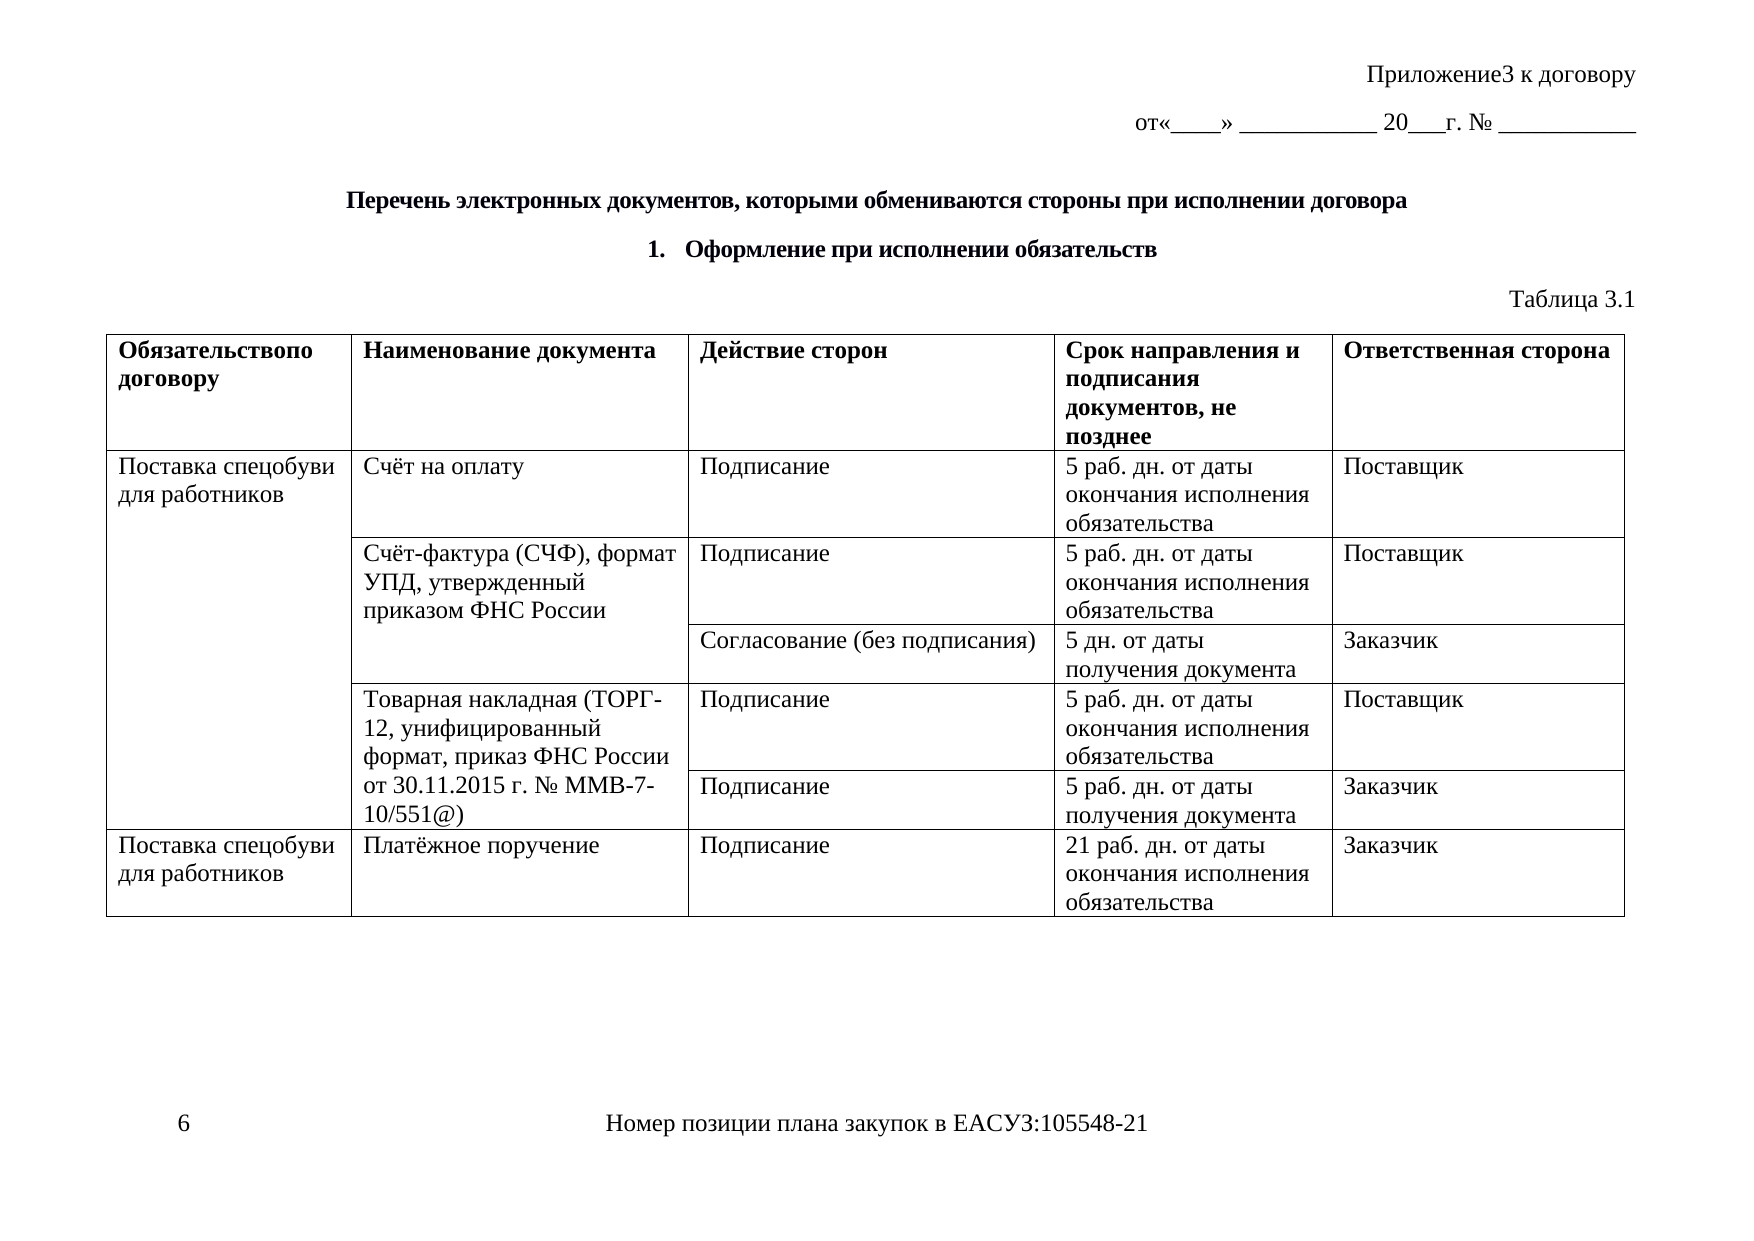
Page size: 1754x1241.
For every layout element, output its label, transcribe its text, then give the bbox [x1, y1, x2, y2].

table_cell Счёт на оплату [352, 451, 688, 537]
table_cell Поставщик [1333, 451, 1624, 537]
table_cell Подписание [689, 830, 1054, 916]
table_header Срок направления и подписания документов, не позднее [1055, 335, 1332, 450]
table_cell Подписание [689, 771, 1054, 829]
table_cell Счёт-фактура (СЧФ), формат УПД, утвержденный приказом ФНС России [352, 538, 688, 683]
table_cell Подписание [689, 684, 1054, 770]
table_header Ответственная сторона [1333, 335, 1624, 450]
table_cell Товарная накладная (ТОРГ-12, унифицированный формат, приказ ФНС России от 30.11.2015 г. № ММВ-7-10/551@) [352, 684, 688, 829]
table_cell Поставка спецобуви для работников [107, 830, 351, 916]
table_cell Платёжное поручение [352, 830, 688, 916]
table_cell 5 раб. дн. от даты окончания исполнения обязательства [1055, 451, 1332, 537]
table_cell Заказчик [1333, 771, 1624, 829]
table_cell Согласование (без подписания) [689, 625, 1054, 683]
table_cell Поставщик [1333, 684, 1624, 770]
table_cell Заказчик [1333, 625, 1624, 683]
table_header Действие сторон [689, 335, 1054, 450]
table_cell Поставщик [1333, 538, 1624, 624]
table_cell Подписание [689, 538, 1054, 624]
subtitle Перечень электронных документов, которыми обмениваются стороны при исполнении договора [118, 185, 1636, 214]
table_cell 21 раб. дн. от даты окончания исполнения обязательства [1055, 830, 1332, 916]
table_cell 5 раб. дн. от даты получения документа [1055, 771, 1332, 829]
table_header Обязательствопо договору [107, 335, 351, 450]
text Таблица 3.1 [118, 284, 1636, 313]
table_header Наименование документа [352, 335, 688, 450]
table_cell 5 дн. от даты получения документа [1055, 625, 1332, 683]
text от«____» ___________ 20___г. № ___________ [118, 107, 1636, 135]
table_cell Подписание [689, 451, 1054, 537]
table_cell 5 раб. дн. от даты окончания исполнения обязательства [1055, 538, 1332, 624]
subtitle Оформление при исполнении обязательств [169, 234, 1636, 263]
table_cell Заказчик [1333, 830, 1624, 916]
table_cell 5 раб. дн. от даты окончания исполнения обязательства [1055, 684, 1332, 770]
text Приложение3 к договору [118, 59, 1636, 88]
table_cell Поставка спецобуви для работников [107, 451, 351, 829]
